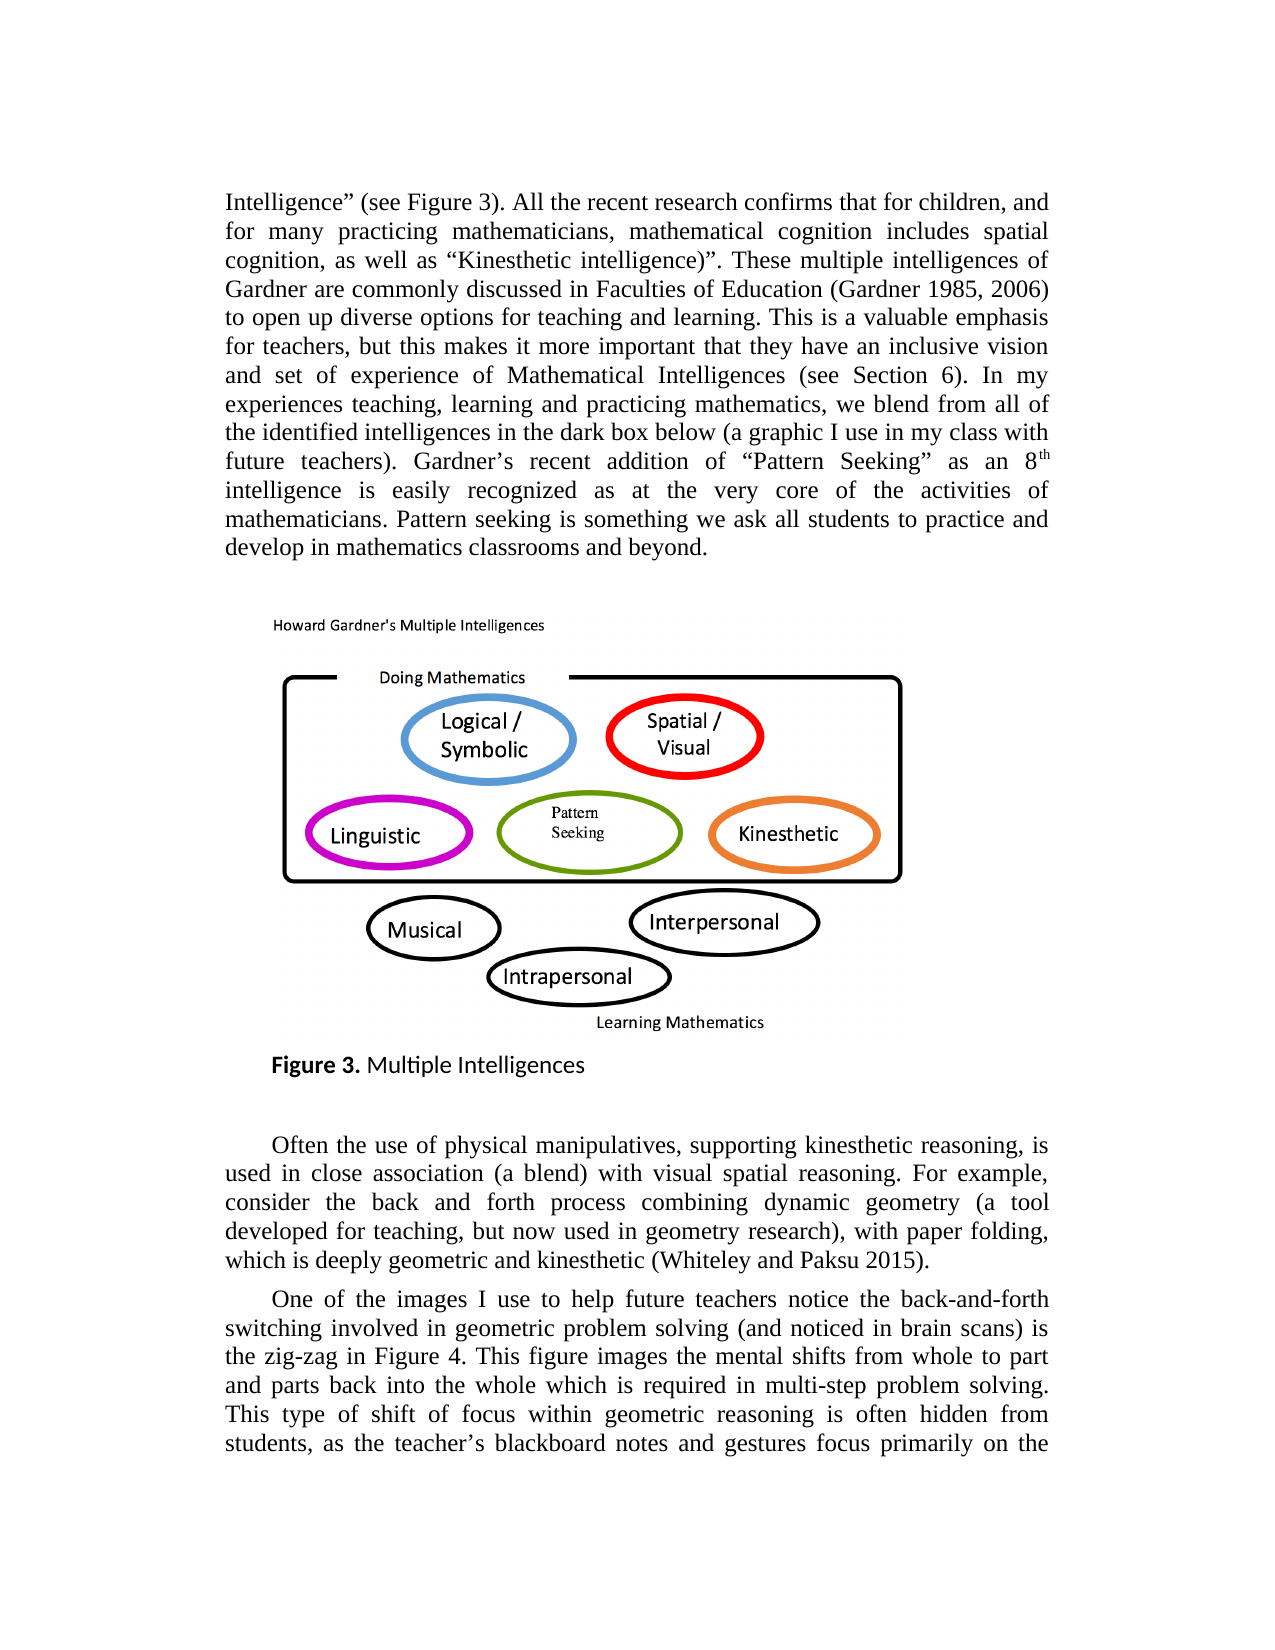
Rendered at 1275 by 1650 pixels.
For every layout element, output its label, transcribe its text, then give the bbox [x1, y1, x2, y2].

picture [271, 610, 910, 1040]
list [225, 187, 1050, 561]
list Often the use of physical manipulatives, supporting kinesthetic reasoning, is used in close association (a blend) with visual spatial reasoning. For example, consider the back and forth process combining dynamic geometry (a tool developed for teaching, but now used in geometry research), with paper folding, which is deeply geometric and kinesthetic (Whiteley and Paksu 2015). [225, 1130, 1050, 1273]
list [225, 1284, 1050, 1456]
list Figure 3. Multiple Intelligences [225, 1050, 1050, 1080]
